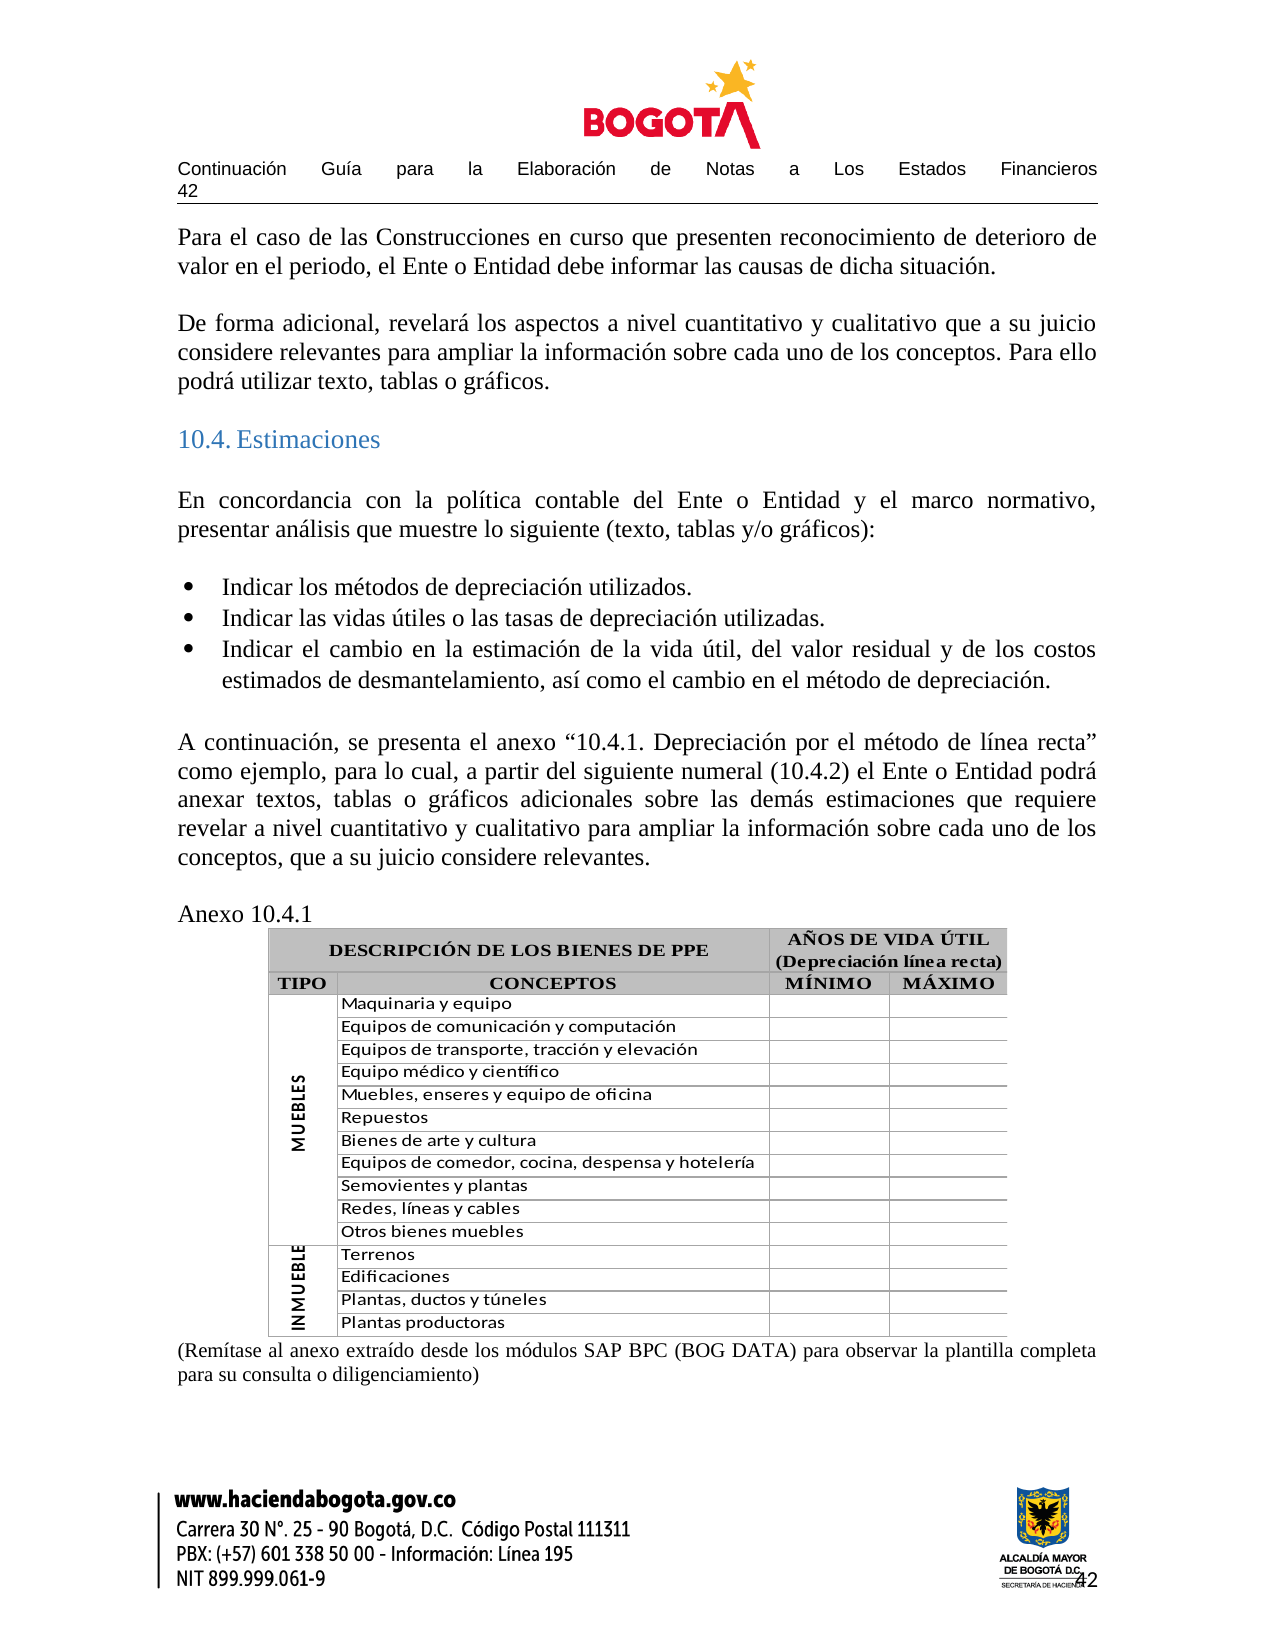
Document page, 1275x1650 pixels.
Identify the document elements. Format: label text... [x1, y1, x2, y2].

text Para el caso de las Construcciones en curso que presenten reconocimiento de deterioro de valor en el periodo, el Ente o Entidad debe informar las causas de dicha situación. [177, 222, 1098, 279]
text (Remítase al anexo extraído desde los módulos SAP BPC (BOG DATA) para observar la plantilla completa para su consulta o diligenciamiento) [177, 1338, 1098, 1386]
list Indicar las vidas útiles o las tasas de depreciación utilizadas. [184, 603, 1098, 632]
list Indicar el cambio en la estimación de la vida útil, del valor residual y de los costos estimados de desmantelamiento, así como el cambio en el método de depreciación. [184, 634, 1098, 694]
picture [0, 1423, 1263, 1649]
text Anexo 10.4.1 [177, 899, 1098, 928]
text A continuación, se presenta el anexo “10.4.1. Depreciación por el método de línea recta” como ejemplo, para lo cual, a partir del siguiente numeral (10.4.2) el Ente o Entidad podrá anexar textos, tablas o gráficos adicionales sobre las demás estimaciones que requiere revelar a nivel cuantitativo y cualitativo para ampliar la información sobre cada uno de los conceptos, que a su juicio considere relevantes. [177, 727, 1098, 871]
picture [38, 0, 1275, 201]
text De forma adicional, revelará los aspectos a nivel cuantitativo y cualitativo que a su juicio considere relevantes para ampliar la información sobre cada uno de los conceptos. Para ello podrá utilizar texto, tablas o gráficos. [177, 308, 1098, 394]
text En concordancia con la política contable del Ente o Entidad y el marco normativo, presentar análisis que muestre lo siguiente (texto, tablas y/o gráficos): [177, 486, 1098, 543]
subtitle Estimaciones [177, 423, 1098, 454]
list Indicar los métodos de depreciación utilizados. [184, 572, 1098, 601]
